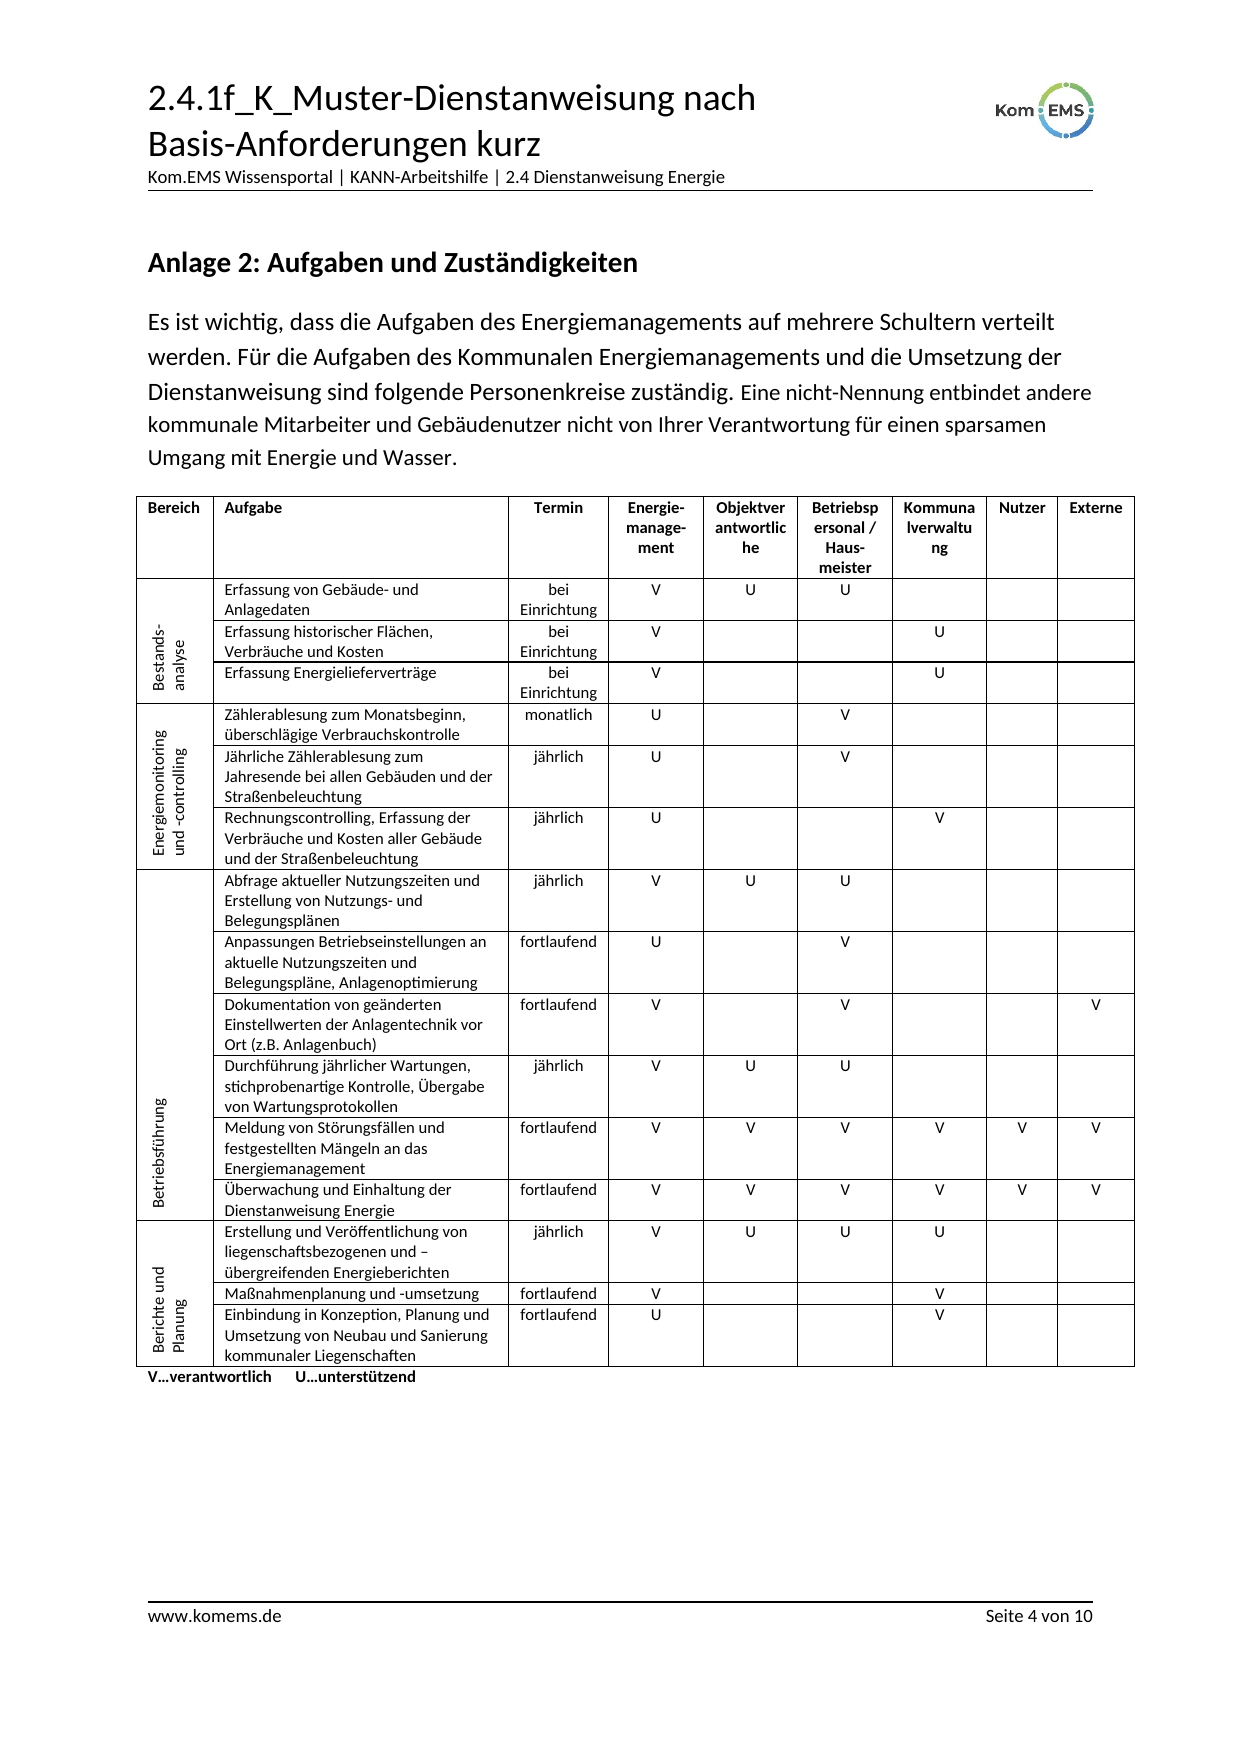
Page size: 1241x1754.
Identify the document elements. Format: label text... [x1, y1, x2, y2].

table_cell U [798, 1056, 892, 1117]
table_cell monatlich [509, 704, 608, 745]
table_cell fortlaufend [509, 932, 608, 993]
table_cell V [1058, 1118, 1134, 1179]
table_cell V [609, 579, 703, 620]
table_cell fortlaufend [509, 1180, 608, 1220]
table_cell V [987, 1180, 1057, 1220]
table_cell [704, 994, 797, 1055]
table_cell V [798, 932, 892, 993]
table_cell V [704, 1180, 797, 1220]
table_cell [704, 808, 797, 869]
table_cell Abfrage aktueller Nutzungszeiten und Erstellung von Nutzungs- und Belegungsplänen [214, 870, 508, 931]
table_cell jährlich [509, 1221, 608, 1282]
table_cell [798, 808, 892, 869]
table_cell V [609, 994, 703, 1055]
table_cell V [1058, 994, 1134, 1055]
table_cell [987, 663, 1057, 703]
table_cell fortlaufend [509, 994, 608, 1055]
table_cell [1058, 1305, 1134, 1366]
table_cell U [893, 1221, 986, 1282]
table_cell [987, 932, 1057, 993]
table_cell Anpassungen Betriebseinstellungen an aktuelle Nutzungszeiten und Belegungspläne, Anlagenoptimierung [214, 932, 508, 993]
table_cell V [798, 704, 892, 745]
table_cell U [798, 1221, 892, 1282]
table_cell [1058, 621, 1134, 661]
table_cell V [893, 1180, 986, 1220]
table_cell jährlich [509, 870, 608, 931]
table_cell [893, 746, 986, 807]
picture [973, 60, 1124, 161]
table_header Aufgabe [214, 497, 508, 578]
table_cell Dokumentation von geänderten Einstellwerten der Anlagentechnik vor Ort (z.B. Anlagenbuch) [214, 994, 508, 1055]
table_cell Energiemonitoring und -controlling [137, 704, 213, 869]
table_cell Bestands-analyse [137, 579, 213, 703]
table_cell [1058, 808, 1134, 869]
table_cell V [609, 1221, 703, 1282]
table_cell Betriebsführung [137, 870, 213, 1220]
table_cell [704, 663, 797, 703]
table_header Kommunalverwaltung [893, 497, 986, 578]
table_cell Zählerablesung zum Monatsbeginn, überschlägige Verbrauchskontrolle [214, 704, 508, 745]
table_cell [1058, 579, 1134, 620]
table_cell [704, 704, 797, 745]
table_header Objektverantwortliche [704, 497, 797, 578]
table_cell [798, 1283, 892, 1304]
table_cell [704, 932, 797, 993]
text V…verantwortlich U…unterstützend [148, 1367, 1093, 1387]
table_cell U [609, 746, 703, 807]
table_cell [893, 704, 986, 745]
table_cell V [609, 1180, 703, 1220]
table_cell [893, 579, 986, 620]
table_cell V [798, 1118, 892, 1179]
table_cell U [609, 1305, 703, 1366]
table_cell bei Einrichtung [509, 621, 608, 661]
table_cell [1058, 1283, 1134, 1304]
table_cell [987, 808, 1057, 869]
table_cell [798, 621, 892, 661]
table_cell U [609, 704, 703, 745]
table_cell U [609, 808, 703, 869]
table_cell fortlaufend [509, 1305, 608, 1366]
table_cell V [798, 994, 892, 1055]
table_cell Meldung von Störungsfällen und festgestellten Mängeln an das Energiemanagement [214, 1118, 508, 1179]
table_cell jährlich [509, 1056, 608, 1117]
table_cell Erfassung historischer Flächen, Verbräuche und Kosten [214, 621, 508, 661]
table_cell U [704, 870, 797, 931]
table_cell [893, 870, 986, 931]
table_cell U [704, 1221, 797, 1282]
table_cell U [893, 621, 986, 661]
table_cell V [1058, 1180, 1134, 1220]
table_cell V [704, 1118, 797, 1179]
table_cell V [893, 1118, 986, 1179]
table_cell fortlaufend [509, 1283, 608, 1304]
table_cell U [893, 663, 986, 703]
table_cell bei Einrichtung [509, 663, 608, 703]
table_cell Berichte und Planung [137, 1221, 213, 1366]
table_cell [987, 994, 1057, 1055]
table_cell Maßnahmenplanung und -umsetzung [214, 1283, 508, 1304]
table_cell Erstellung und Veröffentlichung von liegenschaftsbezogenen und –übergreifenden Energieberichten [214, 1221, 508, 1282]
table_cell [1058, 870, 1134, 931]
table_cell [704, 746, 797, 807]
table_cell [893, 1056, 986, 1117]
table_cell [704, 1283, 797, 1304]
table_cell V [609, 1118, 703, 1179]
table_cell Durchführung jährlicher Wartungen, stichprobenartige Kontrolle, Übergabe von Wartungsprotokollen [214, 1056, 508, 1117]
table_cell [893, 932, 986, 993]
table_cell Jährliche Zählerablesung zum Jahresende bei allen Gebäuden und der Straßenbeleuchtung [214, 746, 508, 807]
table_cell [987, 1056, 1057, 1117]
table_cell V [609, 870, 703, 931]
table_cell V [798, 746, 892, 807]
table_cell [987, 579, 1057, 620]
table_cell V [609, 1283, 703, 1304]
text Anlage 2: Aufgaben und Zuständigkeiten [148, 244, 1093, 280]
table_cell [987, 1283, 1057, 1304]
table_header Energie-manage-ment [609, 497, 703, 578]
table_cell V [609, 621, 703, 661]
table_cell Erfassung von Gebäude- und Anlagedaten [214, 579, 508, 620]
table_cell [704, 621, 797, 661]
table_cell [987, 704, 1057, 745]
table_cell [987, 746, 1057, 807]
table_header Termin [509, 497, 608, 578]
table_cell Überwachung und Einhaltung der Dienstanweisung Energie [214, 1180, 508, 1220]
table_cell [1058, 663, 1134, 703]
table_cell U [704, 579, 797, 620]
table_cell V [798, 1180, 892, 1220]
table_cell V [609, 1056, 703, 1117]
table_cell [893, 994, 986, 1055]
table_cell jährlich [509, 746, 608, 807]
table_cell Rechnungscontrolling, Erfassung der Verbräuche und Kosten aller Gebäude und der Straßenbeleuchtung [214, 808, 508, 869]
table_cell U [798, 870, 892, 931]
table_cell V [893, 1283, 986, 1304]
table_cell V [893, 808, 986, 869]
table_cell [1058, 1221, 1134, 1282]
table_cell bei Einrichtung [509, 579, 608, 620]
table_header Nutzer [987, 497, 1057, 578]
table_cell [987, 870, 1057, 931]
table_header Betriebspersonal / Haus-meister [798, 497, 892, 578]
table_cell [987, 621, 1057, 661]
table_cell U [704, 1056, 797, 1117]
table_cell [1058, 1056, 1134, 1117]
text Es ist wichtig, dass die Aufgaben des Energiemanagements auf mehrere Schultern verteilt werden. Für die Aufgaben des Kommunalen Energiemanagements und die Umsetzung der Dienstanweisung sind folgende Personenkreise zuständig. Eine nicht-Nennung entbindet andere kommunale Mitarbeiter und Gebäudenutzer nicht von Ihrer Verantwortung für einen sparsamen Umgang mit Energie und Wasser. [148, 306, 1093, 471]
table_cell [798, 1305, 892, 1366]
table_cell V [609, 663, 703, 703]
table_cell fortlaufend [509, 1118, 608, 1179]
table_cell [704, 1305, 797, 1366]
table_header Bereich [137, 497, 213, 578]
table_cell Einbindung in Konzeption, Planung und Umsetzung von Neubau und Sanierung kommunaler Liegenschaften [214, 1305, 508, 1366]
table_cell [1058, 746, 1134, 807]
table_cell V [893, 1305, 986, 1366]
table_cell V [987, 1118, 1057, 1179]
table_cell U [798, 579, 892, 620]
table_cell [987, 1305, 1057, 1366]
table_cell jährlich [509, 808, 608, 869]
table_cell Erfassung Energielieferverträge [214, 663, 508, 703]
table_cell [798, 663, 892, 703]
table_header Externe [1058, 497, 1134, 578]
table_cell U [609, 932, 703, 993]
table_cell [1058, 704, 1134, 745]
table_cell [987, 1221, 1057, 1282]
table_cell [1058, 932, 1134, 993]
